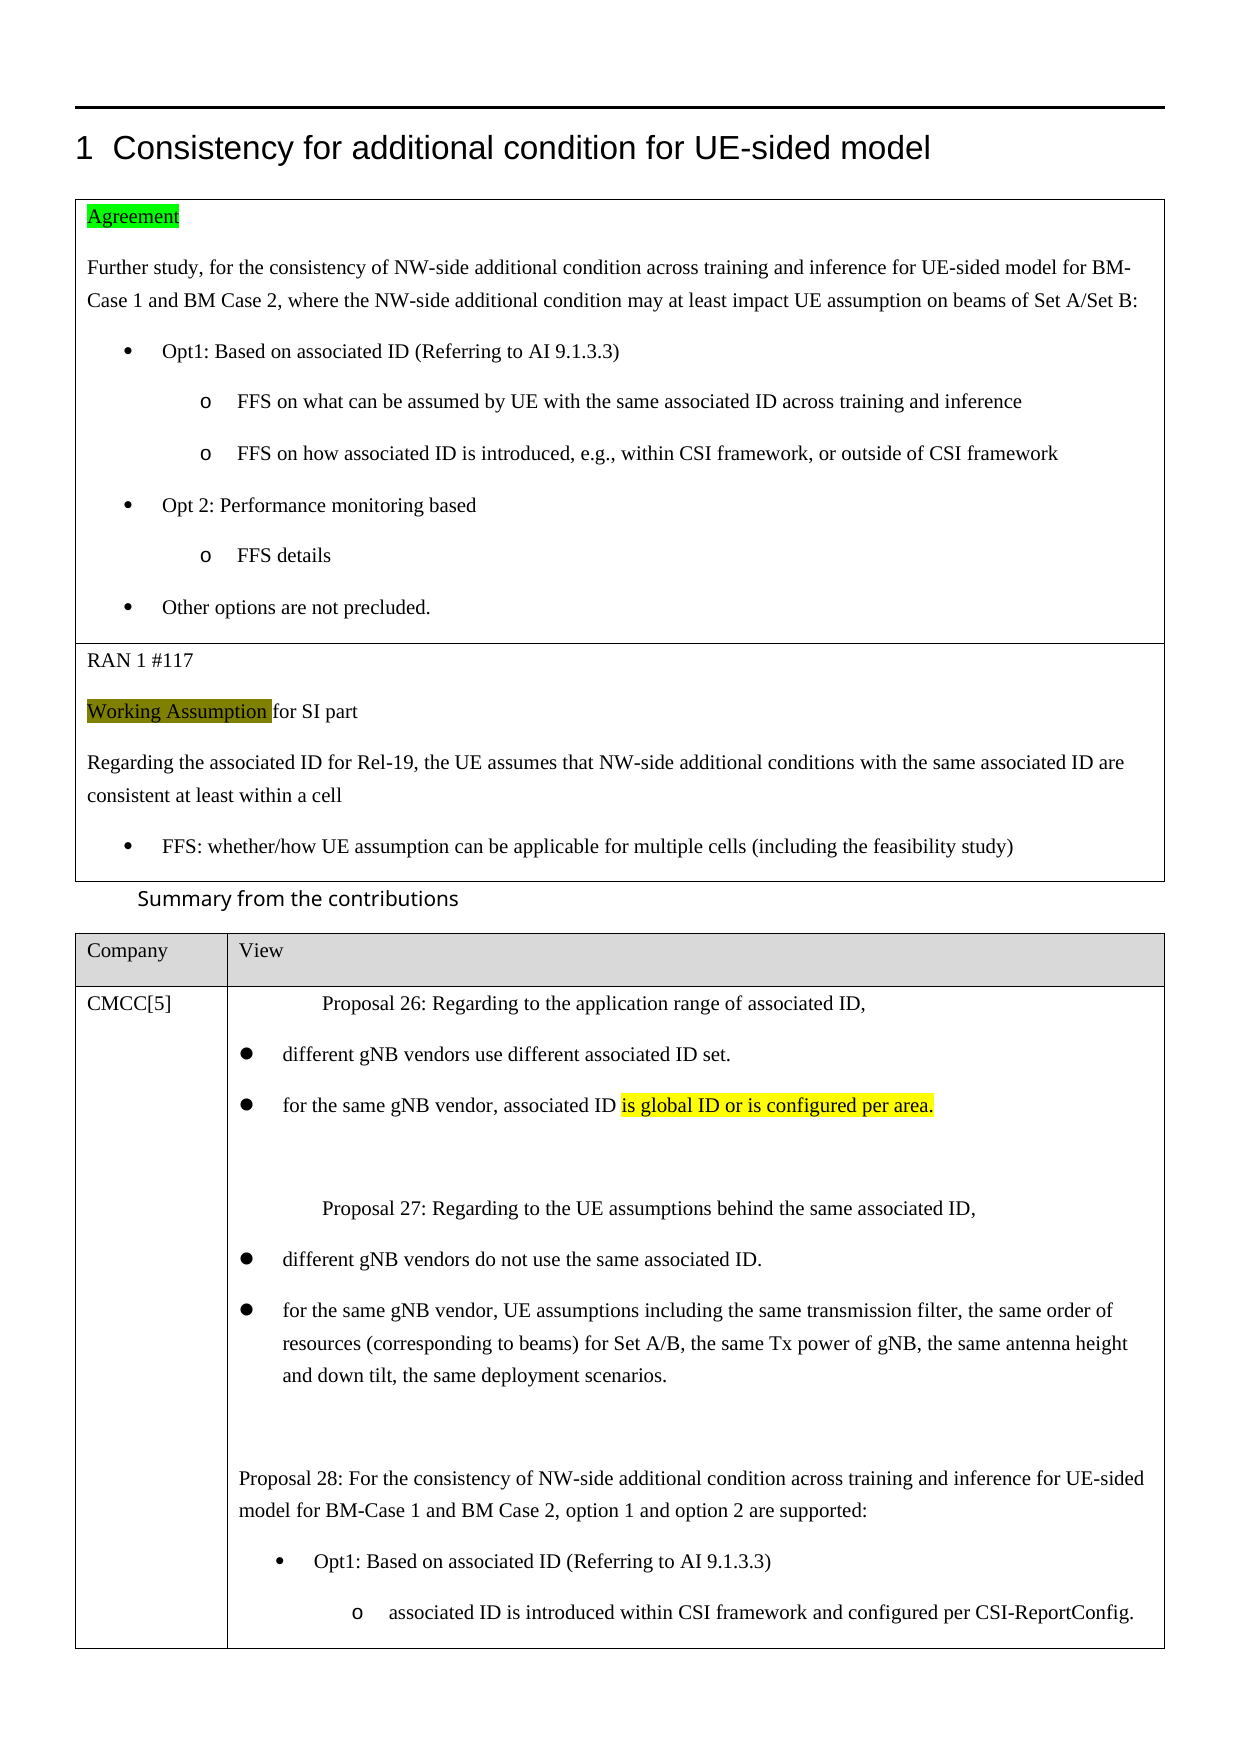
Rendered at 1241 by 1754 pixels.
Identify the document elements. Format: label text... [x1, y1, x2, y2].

table_header Agreement Further study, for the consistency of NW-side additional condition across training and inference for UE-sided model for BM-Case 1 and BM Case 2, where the NW-side additional condition may at least impact UE assumption on beams of Set A/Set B: Opt1: Based on associated ID (Referring to AI 9.1.3.3) FFS on what can be assumed by UE with the same associated ID across training and inference FFS on how associated ID is introduced, e.g., within CSI framework, or outside of CSI framework Opt 2: Performance monitoring based FFS details Other options are not precluded. [76, 200, 1164, 642]
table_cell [228, 987, 1164, 1648]
table_header View [228, 934, 1164, 986]
table_cell RAN 1 #117 Working Assumption for SI part Regarding the associated ID for Rel-19, the UE assumes that NW-side additional conditions with the same associated ID are consistent at least within a cell FFS: whether/how UE assumption can be applicable for multiple cells (including the feasibility study) [76, 644, 1164, 881]
subtitle Consistency for additional condition for UE-sided model [75, 109, 1165, 180]
table_header Company [76, 934, 227, 986]
subtitle Summary from the contributions [137, 882, 1165, 914]
table_cell CMCC[5] [76, 987, 227, 1648]
